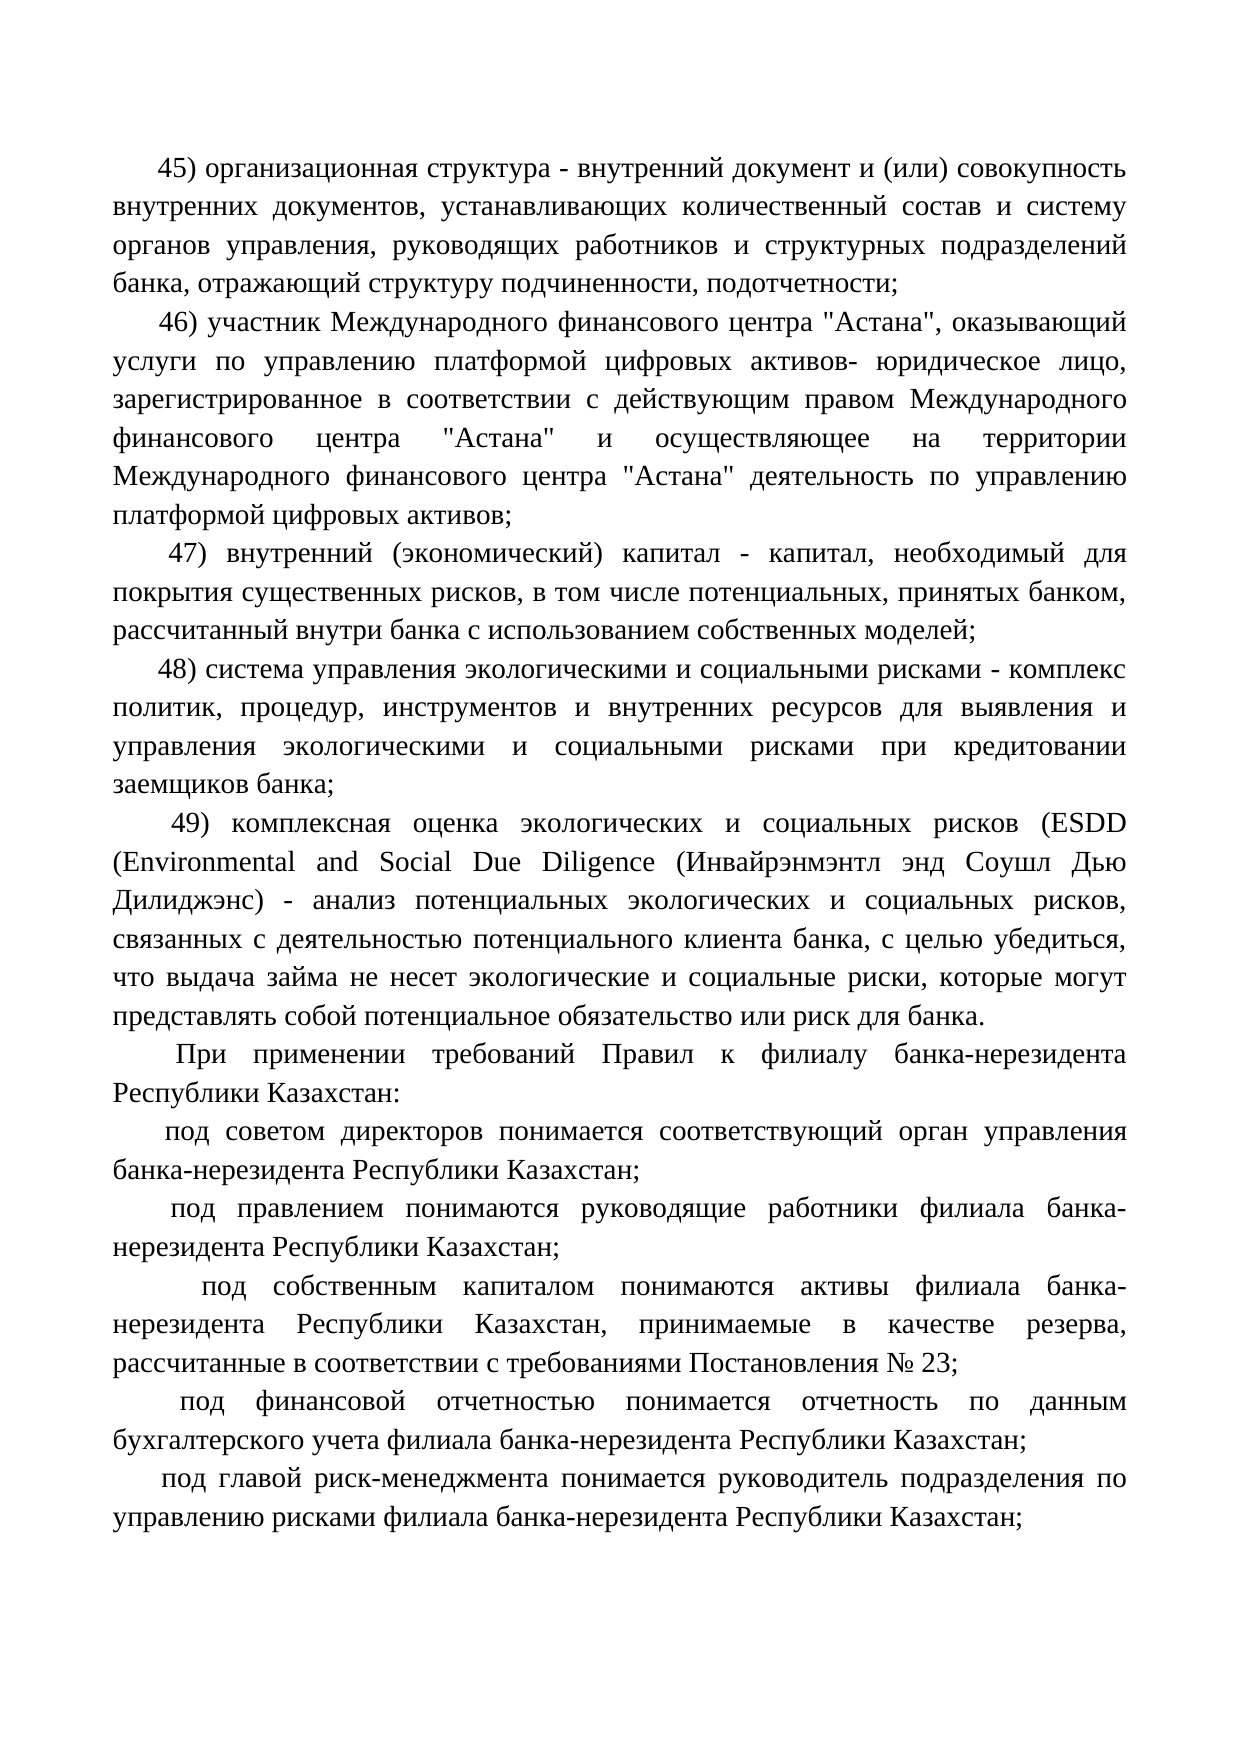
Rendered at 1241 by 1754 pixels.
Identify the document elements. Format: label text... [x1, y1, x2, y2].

text 46) участник Международного финансового центра "Астана", оказывающий услуги по управлению платформой цифровых активов- юридическое лицо, зарегистрированное в соответствии с действующим правом Международного финансового центра "Астана" и осуществляющее на территории Международного финансового центра "Астана" деятельность по управлению платформой цифровых активов; [112, 304, 1128, 530]
text под правлением понимаются руководящие работники филиала банка-нерезидента Республики Казахстан; [112, 1191, 1128, 1263]
text 45) организационная структура - внутренний документ и (или) совокупность внутренних документов, устанавливающих количественный состав и систему органов управления, руководящих работников и структурных подразделений банка, отражающий структуру подчиненности, подотчетности; [112, 150, 1128, 299]
text под финансовой отчетностью понимается отчетность по данным бухгалтерского учета филиала банка-нерезидента Республики Казахстан; [112, 1383, 1128, 1455]
text 48) система управления экологическими и социальными рисками - комплекс политик, процедур, инструментов и внутренних ресурсов для выявления и управления экологическими и социальными рисками при кредитовании заемщиков банка; [112, 651, 1128, 800]
text под советом директоров понимается соответствующий орган управления банка-нерезидента Республики Казахстан; [112, 1113, 1128, 1186]
text При применении требований Правил к филиалу банка-нерезидента Республики Казахстан: [112, 1036, 1128, 1108]
text под собственным капиталом понимаются активы филиала банка-нерезидента Республики Казахстан, принимаемые в качестве резерва, рассчитанные в соответствии с требованиями Постановления № 23; [112, 1268, 1128, 1378]
text под главой риск-менеджмента понимается руководитель подразделения по управлению рисками филиала банка-нерезидента Республики Казахстан; [112, 1460, 1128, 1532]
text 49) комплексная оценка экологических и социальных рисков (ESDD (Environmental and Social Due Diligence (Инвайрэнмэнтл энд Соушл Дью Дилиджэнс) - анализ потенциальных экологических и социальных рисков, связанных с деятельностью потенциального клиента банка, с целью убедиться, что выдача займа не несет экологические и социальные риски, которые могут представлять собой потенциальное обязательство или риск для банка. [112, 805, 1128, 1031]
text 47) внутренний (экономический) капитал - капитал, необходимый для покрытия существенных рисков, в том числе потенциальных, принятых банком, рассчитанный внутри банка с использованием собственных моделей; [112, 535, 1128, 646]
